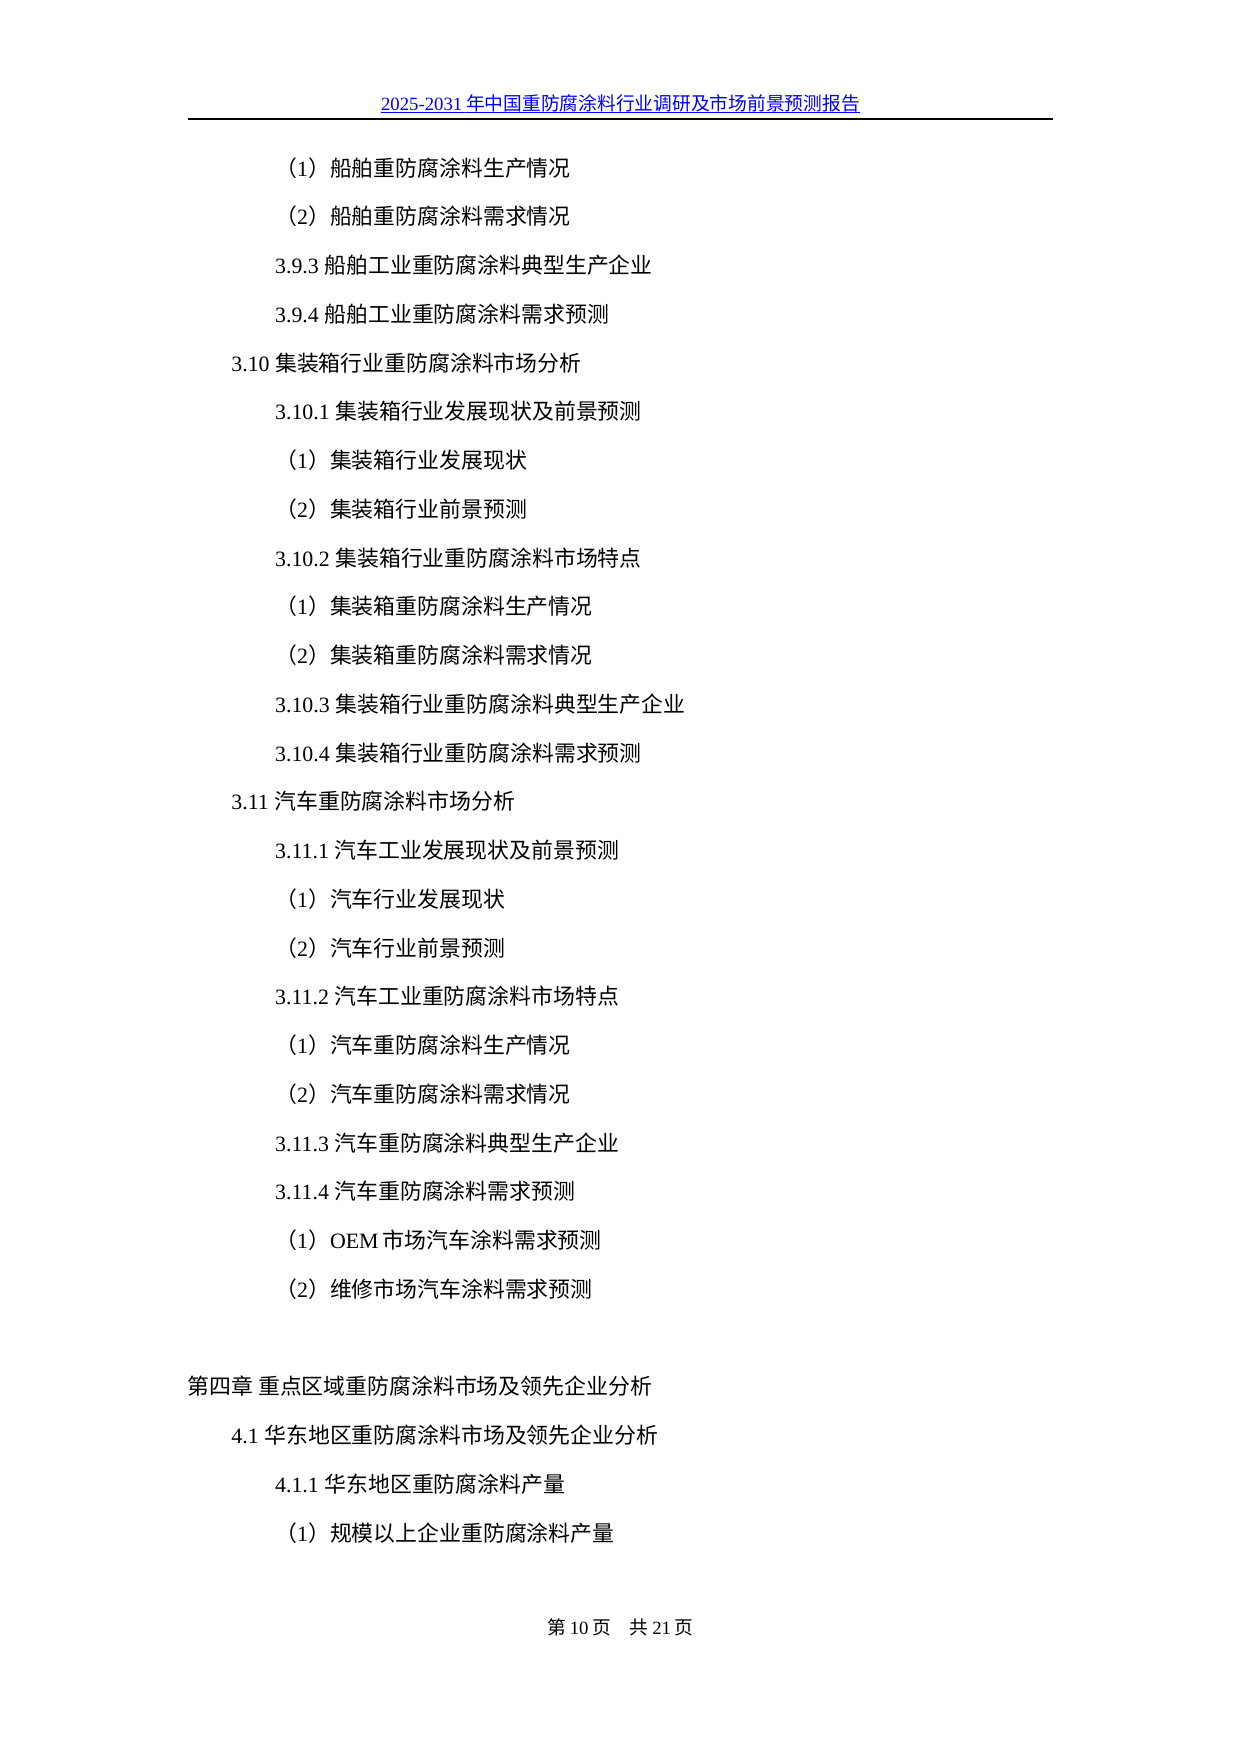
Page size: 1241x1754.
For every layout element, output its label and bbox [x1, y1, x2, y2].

text [187, 150, 1053, 1548]
